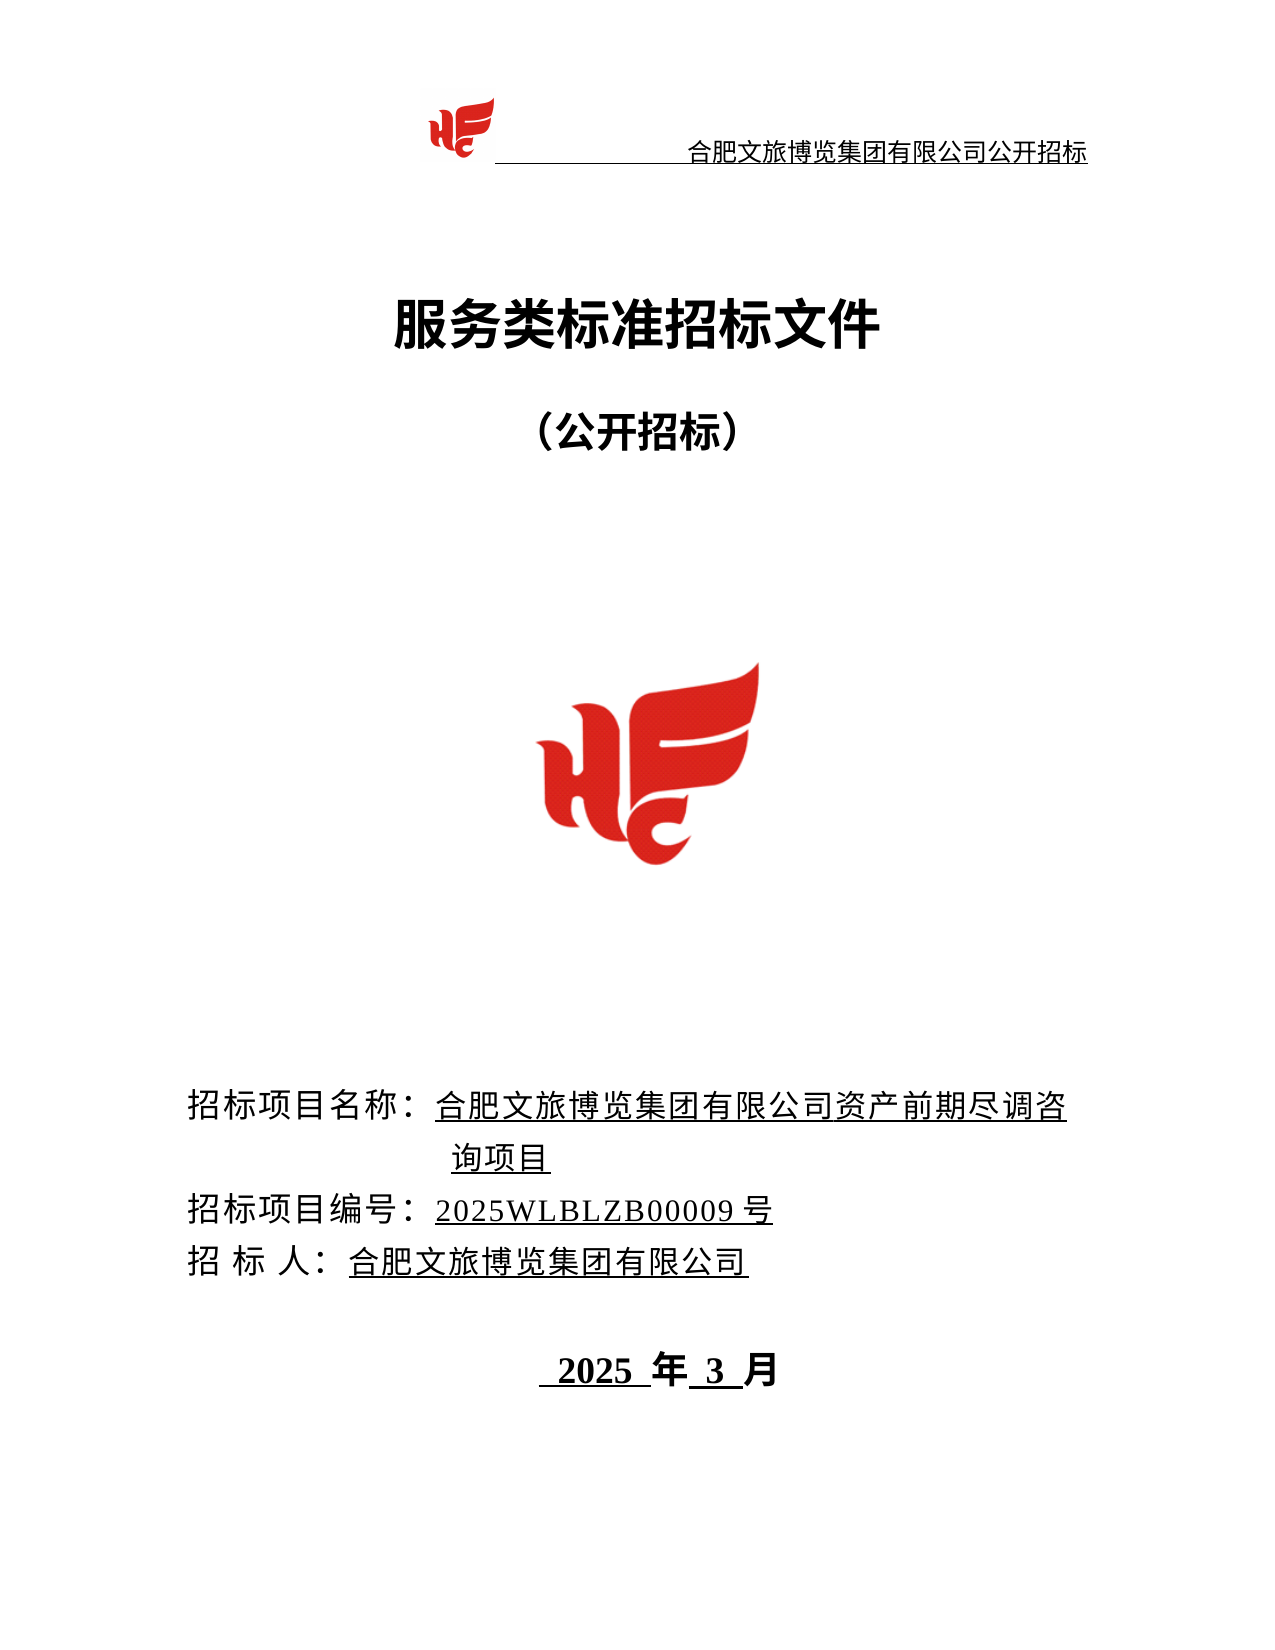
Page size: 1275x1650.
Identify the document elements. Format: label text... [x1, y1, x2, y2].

text 服务类标准招标文件 [187, 281, 1087, 360]
text 招标项目编号：2025WLBLZB00009号 [187, 1180, 1087, 1232]
text 招标项目名称：合肥文旅博览集团有限公司资产前期尽调咨询项目 [187, 1076, 1087, 1180]
text 2025 年 3 月 [231, 1339, 1087, 1394]
picture [420, 88, 496, 162]
text 招 标 人：合肥文旅博览集团有限公司 [187, 1232, 1087, 1284]
text （公开招标） [187, 399, 1087, 459]
picture [509, 631, 766, 880]
